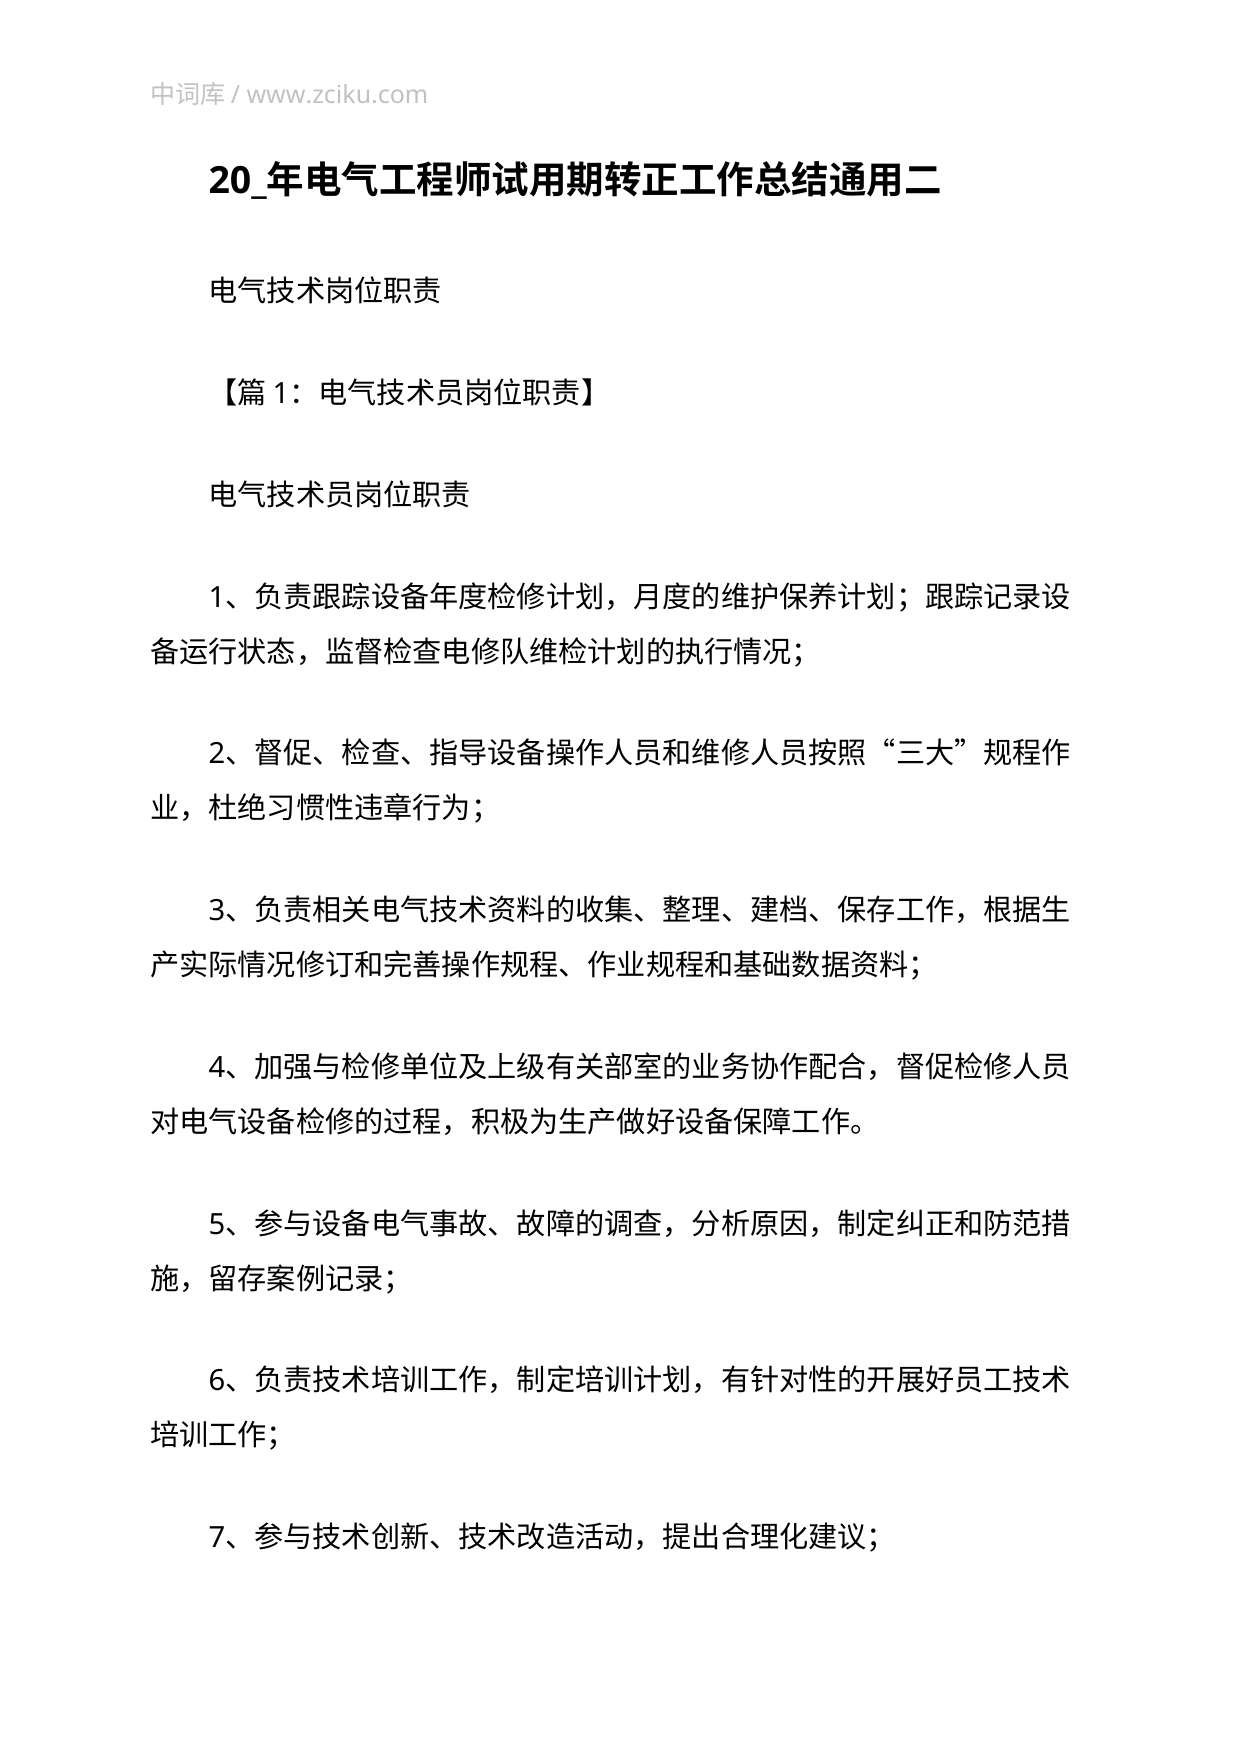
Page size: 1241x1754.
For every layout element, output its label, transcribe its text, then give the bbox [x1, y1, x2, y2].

text 4、加强与检修单位及上级有关部室的业务协作配合，督促检修人员对电气设备检修的过程，积极为生产做好设备保障工作。 [150, 1043, 1090, 1141]
text 电气技术员岗位职责 [150, 471, 1090, 514]
text 1、负责跟踪设备年度检修计划，月度的维护保养计划；跟踪记录设备运行状态，监督检查电修队维检计划的执行情况； [150, 573, 1090, 670]
text 5、参与设备电气事故、故障的调查，分析原因，制定纠正和防范措施，留存案例记录； [150, 1200, 1090, 1297]
text 7、参与技术创新、技术改造活动，提出合理化建议； [150, 1514, 1090, 1556]
text 2、督促、检查、指导设备操作人员和维修人员按照“三大”规程作业，杜绝习惯性违章行为； [150, 730, 1090, 827]
text 3、负责相关电气技术资料的收集、整理、建档、保存工作，根据生产实际情况修订和完善操作规程、作业规程和基础数据资料； [150, 887, 1090, 984]
text 20_年电气工程师试用期转正工作总结通用二 [150, 150, 1090, 204]
text 电气技术岗位职责 [150, 268, 1090, 310]
text 【篇1：电气技术员岗位职责】 [150, 369, 1090, 412]
text 6、负责技术培训工作，制定培训计划，有针对性的开展好员工技术培训工作； [150, 1357, 1090, 1454]
